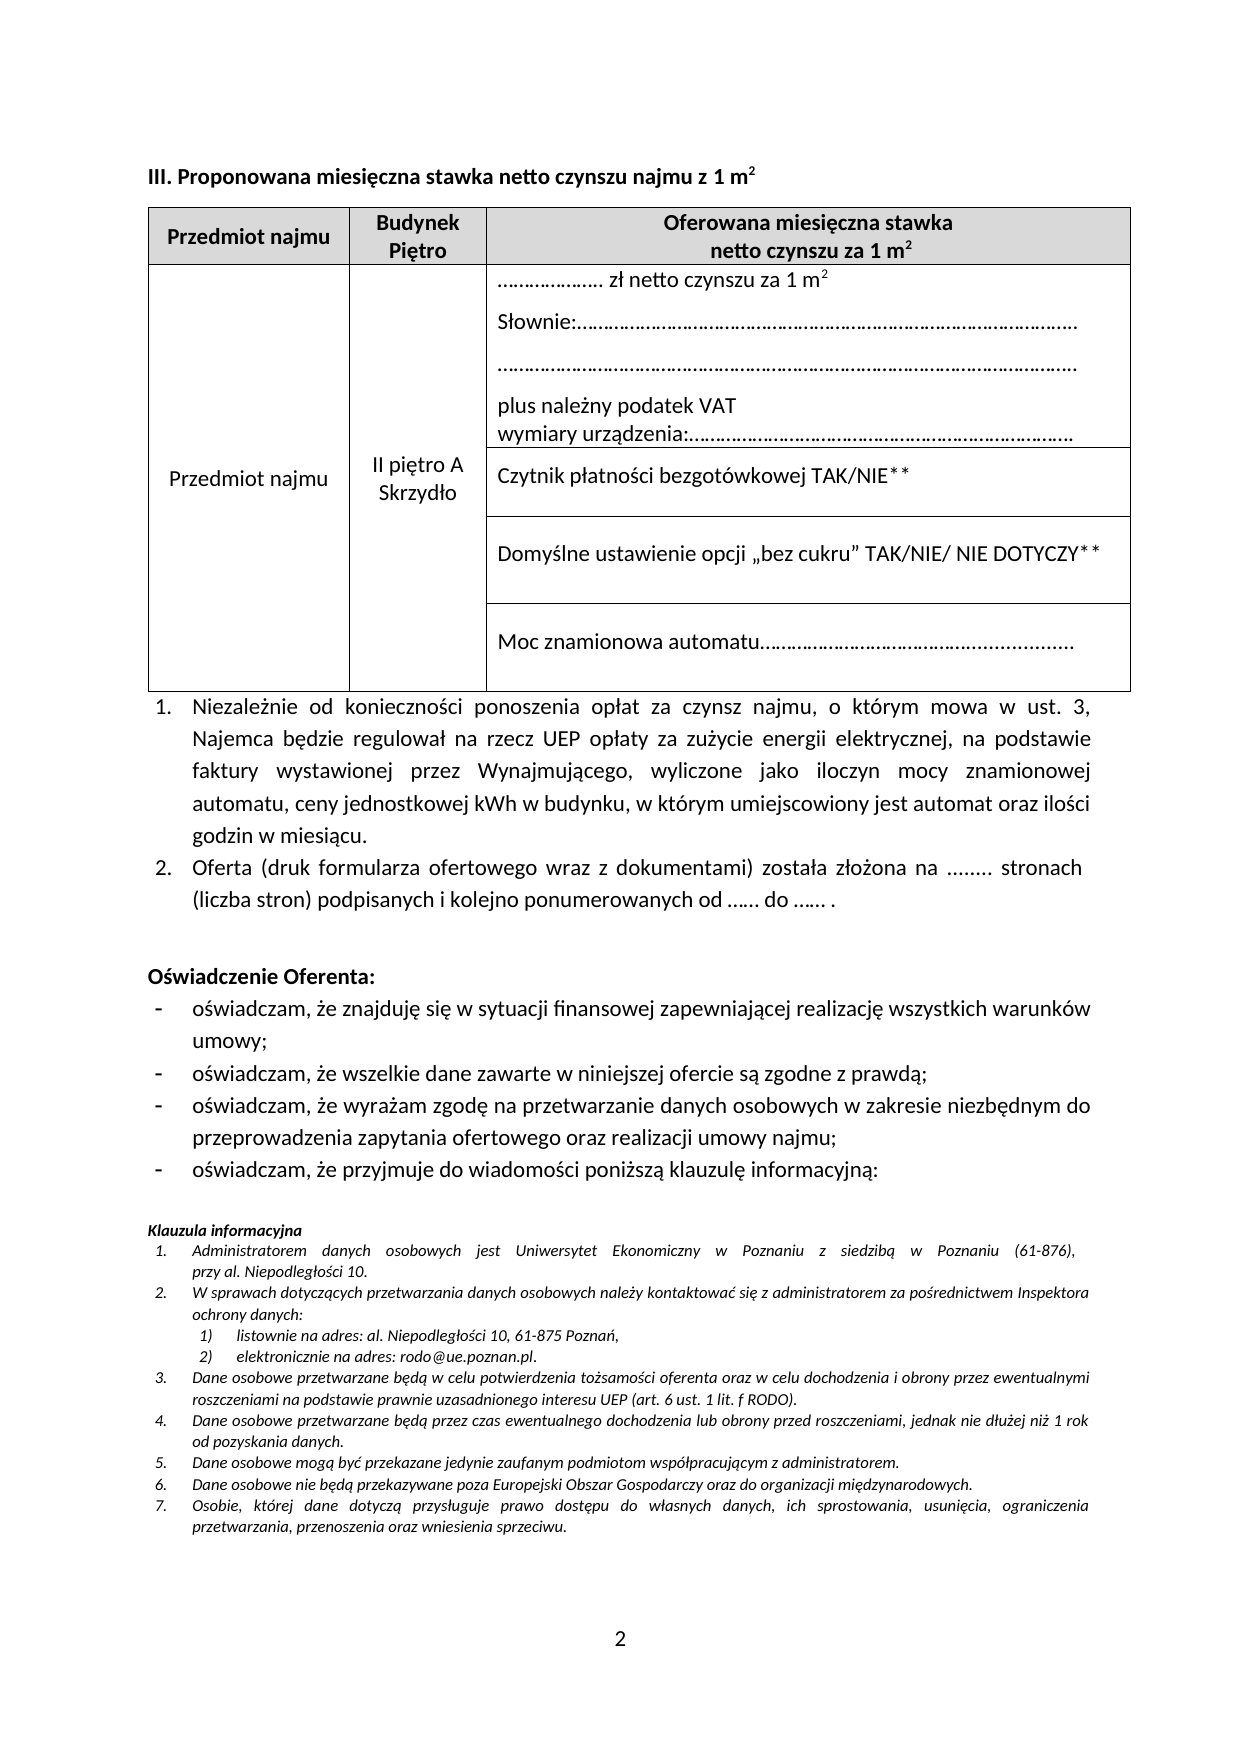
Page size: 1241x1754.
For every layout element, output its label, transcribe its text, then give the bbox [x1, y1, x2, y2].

list listownie na adres: al. Niepodległości 10, 61-875 Poznań, [199, 1325, 1092, 1345]
list Dane osobowe przetwarzane będą w celu potwierdzenia tożsamości oferenta oraz w celu dochodzenia i obrony przez ewentualnymi roszczeniami na podstawie prawnie uzasadnionego interesu UEP (art. 6 ust. 1 lit. f RODO). [154, 1368, 1092, 1409]
list oświadczam, że wyrażam zgodę na przetwarzanie danych osobowych w zakresie niezbędnym do przeprowadzenia zapytania ofertowego oraz realizacji umowy najmu; [154, 1091, 1092, 1151]
table_header Przedmiot najmu [149, 208, 349, 264]
list Osobie, której dane dotyczą przysługuje prawo dostępu do własnych danych, ich sprostowania, usunięcia, ograniczenia przetwarzania, przenoszenia oraz wniesienia sprzeciwu. [154, 1495, 1092, 1537]
table_cell Czytnik płatności bezgotówkowej TAK/NIE** [487, 448, 1130, 516]
list oświadczam, że wszelkie dane zawarte w niniejszej ofercie są zgodne z prawdą; [154, 1059, 1092, 1087]
table_cell ……………….. zł netto czynszu za 1 m2 Słownie:………………………………………………………………………………….. ……………………………………………………………………………………………….. plus należny podatek VAT wymiary urządzenia:………………………………………………………………. [487, 265, 1130, 447]
list Proponowana miesięczna stawka netto czynszu najmu z 1 m2 [148, 162, 1092, 191]
list W sprawach dotyczących przetwarzania danych osobowych należy kontaktować się z administratorem za pośrednictwem Inspektora ochrony danych: [154, 1283, 1092, 1324]
text Klauzula informacyjna [148, 1220, 1092, 1240]
list oświadczam, że znajduję się w sytuacji finansowej zapewniającej realizację wszystkich warunków umowy; [154, 994, 1092, 1055]
table_cell Domyślne ustawienie opcji „bez cukru” TAK/NIE/ NIE DOTYCZY** [487, 517, 1130, 603]
list Administratorem danych osobowych jest Uniwersytet Ekonomiczny w Poznaniu z siedzibą w Poznaniu (61-876), przy al. Niepodległości 10. [154, 1240, 1092, 1282]
table_cell Moc znamionowa automatu…………………………………................... [487, 604, 1130, 691]
list elektronicznie na adres: rodo@ue.poznan.pl. [199, 1346, 1092, 1367]
text Oświadczenie Oferenta: [148, 962, 1092, 990]
table_header Oferowana miesięczna stawka netto czynszu za 1 m2 [487, 208, 1130, 264]
list Niezależnie od konieczności ponoszenia opłat za czynsz najmu, o którym mowa w ust. 3, Najemca będzie regulował na rzecz UEP opłaty za zużycie energii elektrycznej, na podstawie faktury wystawionej przez Wynajmującego, wyliczone jako iloczyn mocy znamionowej automatu, ceny jednostkowej kWh w budynku, w którym umiejscowiony jest automat oraz ilości godzin w miesiącu. [154, 692, 1092, 849]
list Dane osobowe mogą być przekazane jedynie zaufanym podmiotom współpracującym z administratorem. [154, 1453, 1092, 1473]
list Oferta (druk formularza ofertowego wraz z dokumentami) została złożona na ........ stronach (liczba stron) podpisanych i kolejno ponumerowanych od …… do …… . [155, 853, 1092, 913]
list Dane osobowe nie będą przekazywane poza Europejski Obszar Gospodarczy oraz do organizacji międzynarodowych. [154, 1474, 1092, 1494]
table_cell Przedmiot najmu [149, 265, 349, 691]
table_cell II piętro A Skrzydło [350, 265, 486, 691]
list oświadczam, że przyjmuje do wiadomości poniższą klauzulę informacyjną: [154, 1155, 1092, 1183]
table_header Budynek Piętro [350, 208, 486, 264]
list Dane osobowe przetwarzane będą przez czas ewentualnego dochodzenia lub obrony przed roszczeniami, jednak nie dłużej niż 1 rok od pozyskania danych. [154, 1410, 1092, 1452]
